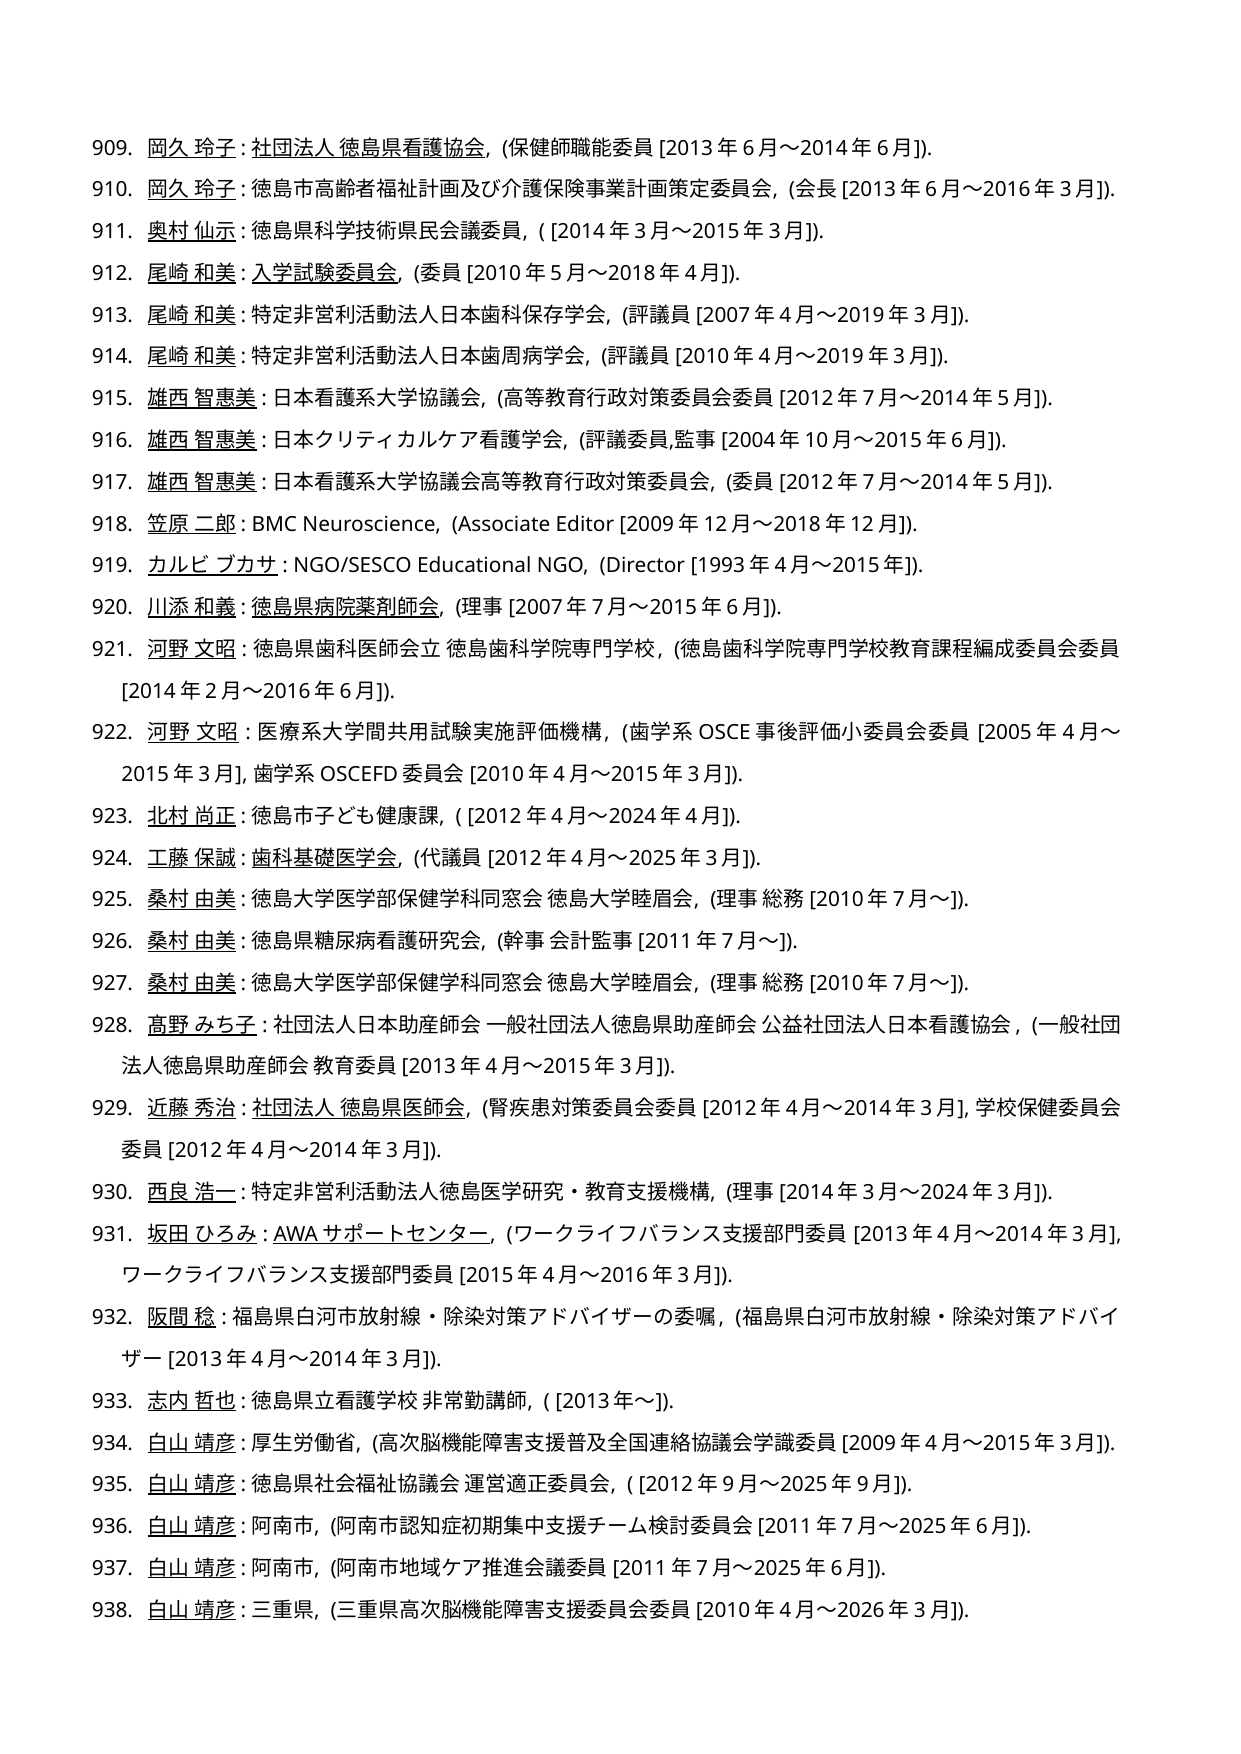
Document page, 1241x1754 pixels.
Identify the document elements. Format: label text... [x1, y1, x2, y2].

list 川添 和義 : 徳島県病院薬剤師会, (理事 [2007年7月〜2015年6月]). [92, 584, 1122, 626]
list カルビ ブカサ : NGO/SESCO Educational NGO, (Director [1993年4月〜2015年]). [92, 543, 1122, 584]
list 河野 文昭 : 医療系大学間共用試験実施評価機構, (歯学系OSCE事後評価小委員会委員 [2005年4月〜2015年3月], 歯学系OSCEFD委員会 [2010年4月〜2015年3月]). [92, 710, 1122, 793]
list 白山 靖彦 : 厚生労働省, (高次脳機能障害支援普及全国連絡協議会学識委員 [2009年4月〜2015年3月]). [92, 1420, 1122, 1462]
list 阪間 稔 : 福島県白河市放射線・除染対策アドバイザーの委嘱, (福島県白河市放射線・除染対策アドバイザー [2013年4月〜2014年3月]). [92, 1295, 1122, 1378]
list 白山 靖彦 : 徳島県社会福祉協議会 運営適正委員会, ( [2012年9月〜2025年9月]). [92, 1462, 1122, 1503]
list 北村 尚正 : 徳島市子ども健康課, ( [2012年4月〜2024年4月]). [92, 793, 1122, 835]
list 桑村 由美 : 徳島大学医学部保健学科同窓会 徳島大学睦眉会, (理事 総務 [2010年7月〜]). [92, 877, 1122, 919]
list 奥村 仙示 : 徳島県科学技術県民会議委員, ( [2014年3月〜2015年3月]). [92, 209, 1122, 250]
list 笠原 二郎 : BMC Neuroscience, (Associate Editor [2009年12月〜2018年12月]). [92, 501, 1122, 543]
list 尾崎 和美 : 特定非営利活動法人日本歯科保存学会, (評議員 [2007年4月〜2019年3月]). [92, 292, 1122, 334]
list 雄西 智惠美 : 日本クリティカルケア看護学会, (評議委員,監事 [2004年10月〜2015年6月]). [92, 417, 1122, 459]
list 雄西 智惠美 : 日本看護系大学協議会高等教育行政対策委員会, (委員 [2012年7月〜2014年5月]). [92, 459, 1122, 501]
list 白山 靖彦 : 三重県, (三重県高次脳機能障害支援委員会委員 [2010年4月〜2026年3月]). [92, 1587, 1122, 1629]
list 近藤 秀治 : 社団法人 徳島県医師会, (腎疾患対策委員会委員 [2012年4月〜2014年3月], 学校保健委員会委員 [2012年4月〜2014年3月]). [92, 1086, 1122, 1169]
list 雄西 智惠美 : 日本看護系大学協議会, (高等教育行政対策委員会委員 [2012年7月〜2014年5月]). [92, 376, 1122, 417]
list 工藤 保誠 : 歯科基礎医学会, (代議員 [2012年4月〜2025年3月]). [92, 835, 1122, 877]
list 西良 浩一 : 特定非営利活動法人徳島医学研究・教育支援機構, (理事 [2014年3月〜2024年3月]). [92, 1169, 1122, 1211]
list 髙野 みち子 : 社団法人日本助産師会 一般社団法人徳島県助産師会 公益社団法人日本看護協会, (一般社団法人徳島県助産師会 教育委員 [2013年4月〜2015年3月]). [92, 1002, 1122, 1086]
list 尾崎 和美 : 特定非営利活動法人日本歯周病学会, (評議員 [2010年4月〜2019年3月]). [92, 334, 1122, 376]
list 河野 文昭 : 徳島県歯科医師会立 徳島歯科学院専門学校, (徳島歯科学院専門学校教育課程編成委員会委員 [2014年2月〜2016年6月]). [92, 626, 1122, 710]
list 坂田 ひろみ : AWAサポートセンター, (ワークライフバランス支援部門委員 [2013年4月〜2014年3月], ワークライフバランス支援部門委員 [2015年4月〜2016年3月]). [92, 1211, 1122, 1295]
list 桑村 由美 : 徳島県糖尿病看護研究会, (幹事 会計監事 [2011年7月〜]). [92, 919, 1122, 961]
list 白山 靖彦 : 阿南市, (阿南市認知症初期集中支援チーム検討委員会 [2011年7月〜2025年6月]). [92, 1503, 1122, 1545]
list 白山 靖彦 : 阿南市, (阿南市地域ケア推進会議委員 [2011年7月〜2025年6月]). [92, 1545, 1122, 1587]
list 志内 哲也 : 徳島県立看護学校 非常勤講師, ( [2013年〜]). [92, 1378, 1122, 1420]
list 岡久 玲子 : 徳島市高齢者福祉計画及び介護保険事業計画策定委員会, (会長 [2013年6月〜2016年3月]). [92, 167, 1122, 209]
list 尾崎 和美 : 入学試験委員会, (委員 [2010年5月〜2018年4月]). [92, 250, 1122, 292]
list 岡久 玲子 : 社団法人 徳島県看護協会, (保健師職能委員 [2013年6月〜2014年6月]). [92, 125, 1122, 167]
list 桑村 由美 : 徳島大学医学部保健学科同窓会 徳島大学睦眉会, (理事 総務 [2010年7月〜]). [92, 961, 1122, 1002]
